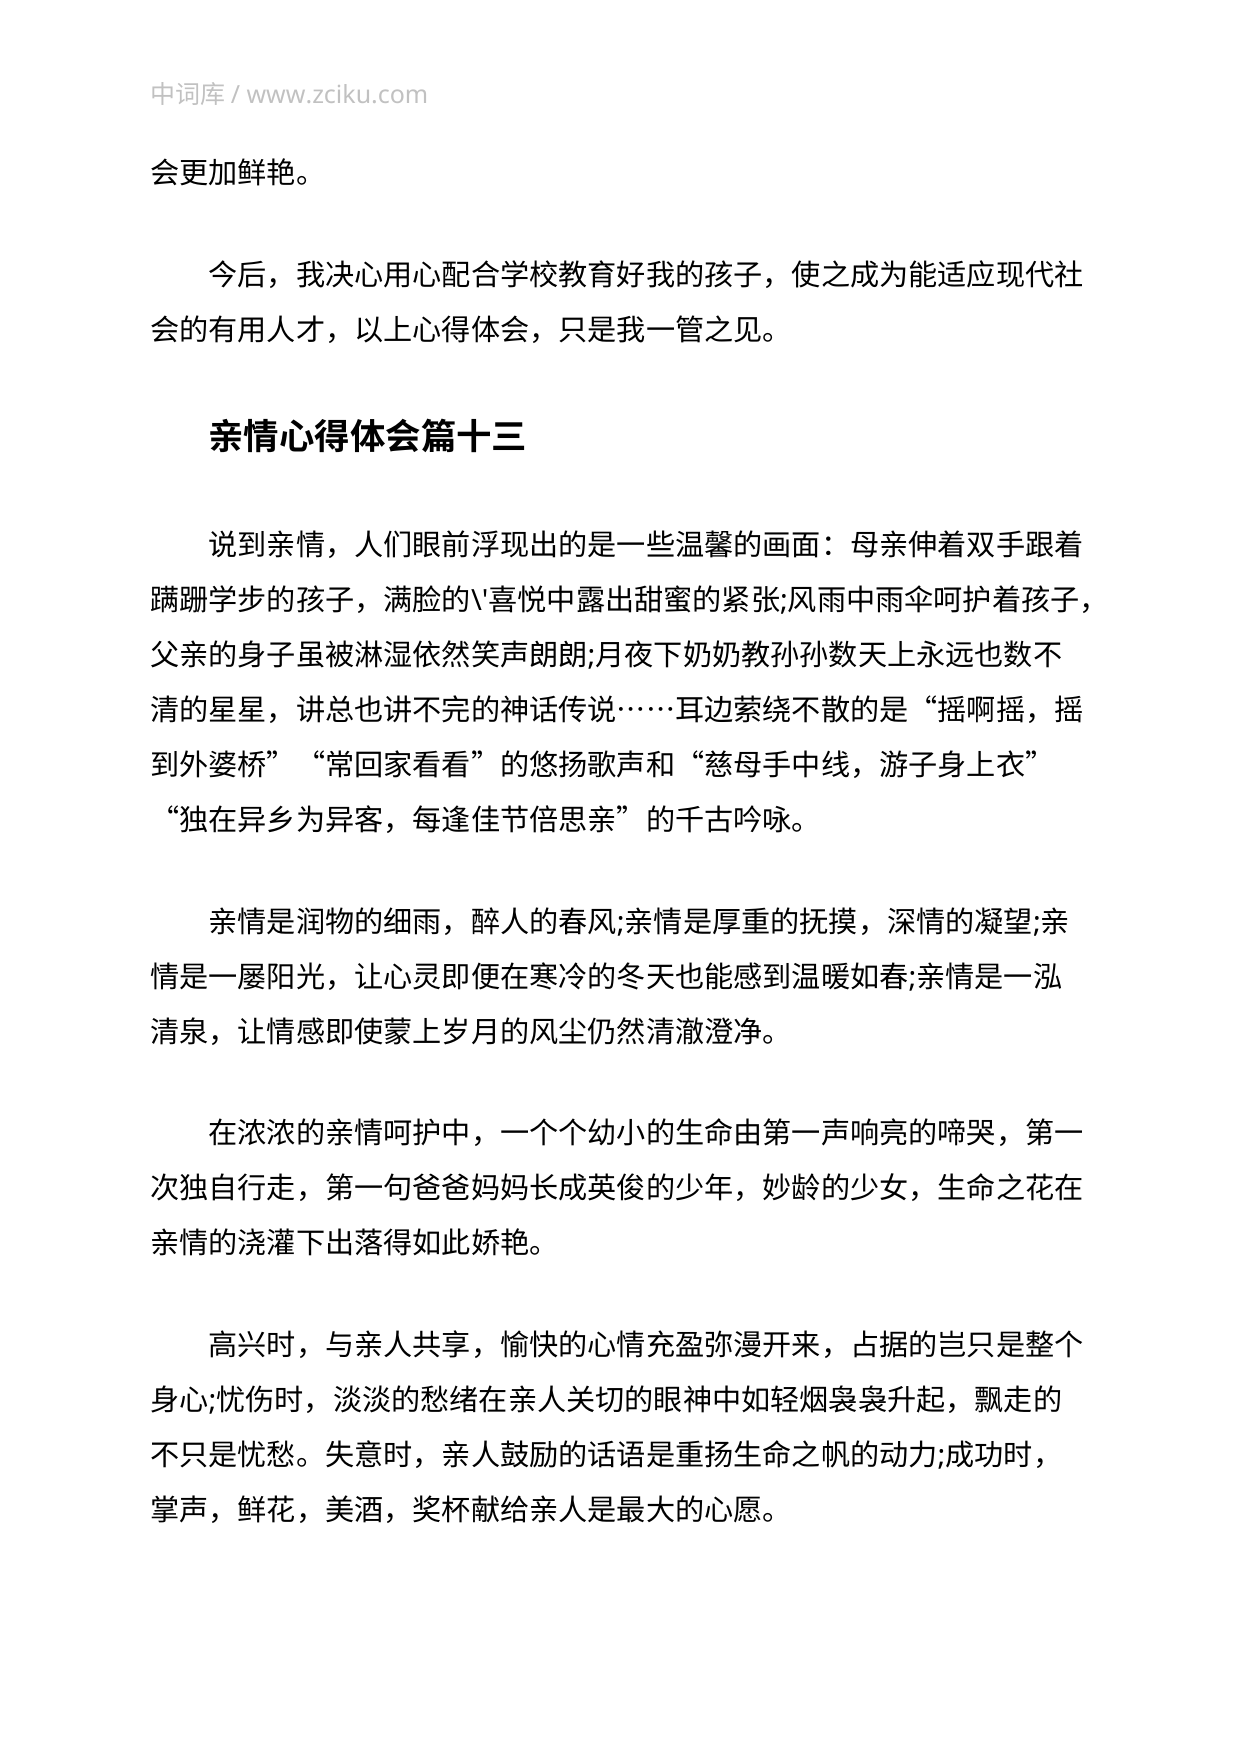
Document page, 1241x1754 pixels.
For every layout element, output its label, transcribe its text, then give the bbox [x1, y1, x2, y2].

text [150, 150, 1090, 192]
text 今后，我决心用心配合学校教育好我的孩子，使之成为能适应现代社会的有用人才，以上心得体会，只是我一管之见。 [150, 252, 1090, 349]
text 亲情心得体会篇十三 [150, 408, 1090, 460]
text 亲情是润物的细雨，醉人的春风;亲情是厚重的抚摸，深情的凝望;亲情是一屡阳光，让心灵即便在寒冷的冬天也能感到温暖如春;亲情是一泓清泉，让情感即使蒙上岁月的风尘仍然清澈澄净。 [150, 898, 1090, 1051]
text 在浓浓的亲情呵护中，一个个幼小的生命由第一声响亮的啼哭，第一次独自行走，第一句爸爸妈妈长成英俊的少年，妙龄的少女，生命之花在亲情的浇灌下出落得如此娇艳。 [150, 1110, 1090, 1262]
text 说到亲情，人们眼前浮现出的是一些温馨的画面：母亲伸着双手跟着蹒跚学步的孩子，满脸的\'喜悦中露出甜蜜的紧张;风雨中雨伞呵护着孩子，父亲的身子虽被淋湿依然笑声朗朗;月夜下奶奶教孙孙数天上永远也数不清的星星，讲总也讲不完的神话传说……耳边萦绕不散的是“摇啊摇，摇到外婆桥”“常回家看看”的悠扬歌声和“慈母手中线，游子身上衣”“独在异乡为异客，每逢佳节倍思亲”的千古吟咏。 [150, 522, 1090, 839]
text 高兴时，与亲人共享，愉快的心情充盈弥漫开来，占据的岂只是整个身心;忧伤时，淡淡的愁绪在亲人关切的眼神中如轻烟袅袅升起，飘走的不只是忧愁。失意时，亲人鼓励的话语是重扬生命之帆的动力;成功时，掌声，鲜花，美酒，奖杯献给亲人是最大的心愿。 [150, 1322, 1090, 1529]
